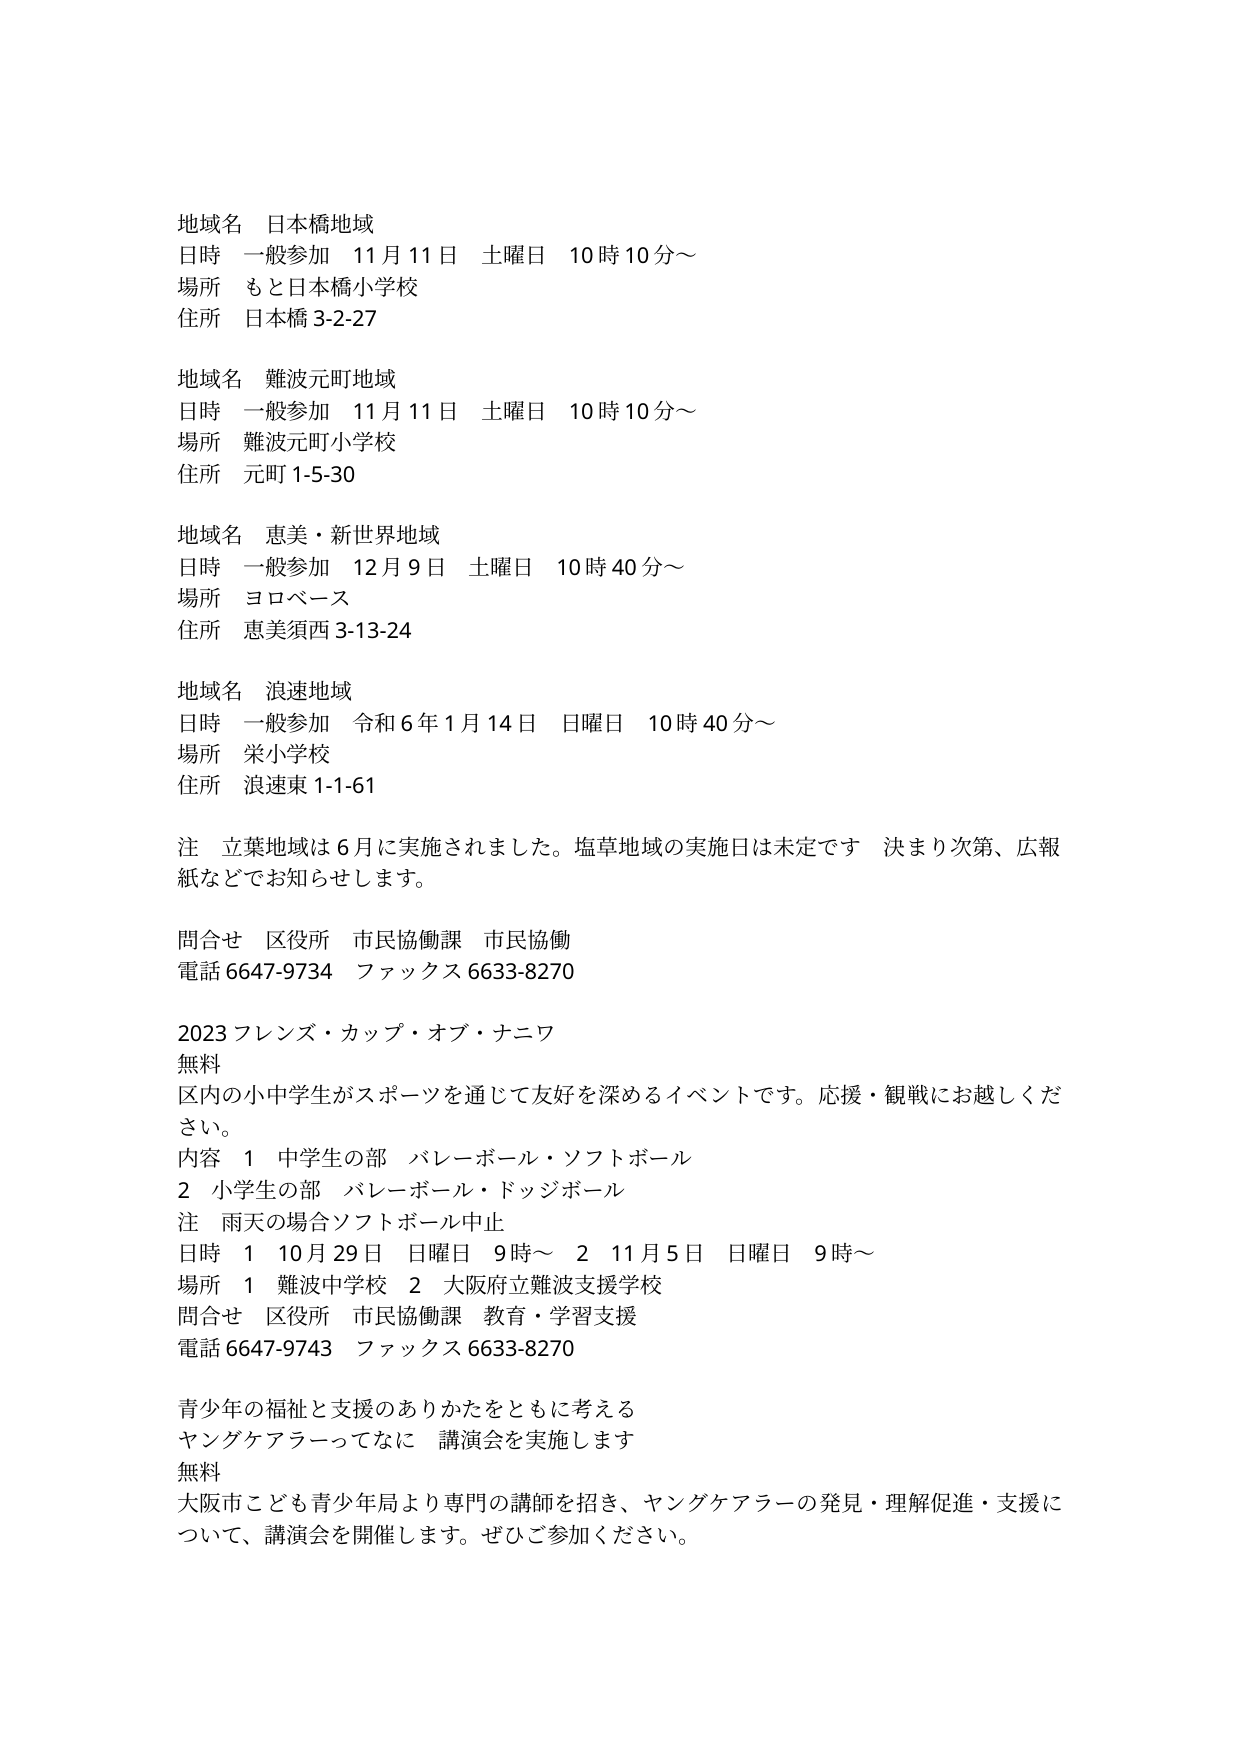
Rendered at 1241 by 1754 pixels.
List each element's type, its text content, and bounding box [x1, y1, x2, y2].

text 電話6647-9734 ファックス6633-8270 [177, 954, 1063, 986]
text 日時 一般参加 11月11日 土曜日 10時10分～ [177, 394, 1063, 426]
text 場所 ヨロベース [177, 581, 1063, 613]
text 日時 一般参加 12月9日 土曜日 10時40分～ [177, 550, 1063, 581]
text 問合せ 区役所 市民協働課 市民協働 [177, 923, 1063, 954]
text 場所 もと日本橋小学校 [177, 270, 1063, 301]
text 無料 [177, 1455, 1063, 1487]
text 地域名 難波元町地域 [177, 363, 1063, 394]
text 住所 元町1-5-30 [177, 457, 1063, 489]
text 場所 難波元町小学校 [177, 426, 1063, 457]
text 2023フレンズ・カップ・オブ・ナニワ [177, 1016, 1063, 1047]
text 日時 一般参加 令和6年1月14日 日曜日 10時40分～ [177, 706, 1063, 737]
text ヤングケアラーってなに 講演会を実施します [177, 1424, 1063, 1455]
text 場所 1 難波中学校 2 大阪府立難波支援学校 [177, 1268, 1063, 1299]
text 場所 栄小学校 [177, 737, 1063, 769]
text 電話6647-9743 ファックス6633-8270 [177, 1331, 1063, 1362]
text 問合せ 区役所 市民協働課 教育・学習支援 [177, 1299, 1063, 1331]
text 2 小学生の部 バレーボール・ドッジボール [177, 1173, 1063, 1205]
text 住所 日本橋3-2-27 [177, 301, 1063, 333]
text 青少年の福祉と支援のありかたをともに考える [177, 1392, 1063, 1424]
text 無料 [177, 1047, 1063, 1079]
text 日時 一般参加 11月11日 土曜日 10時10分～ [177, 238, 1063, 270]
text 地域名 浪速地域 [177, 674, 1063, 706]
text 内容 1 中学生の部 バレーボール・ソフトボール [177, 1142, 1063, 1173]
text 区内の小中学生がスポーツを通じて友好を深めるイベントです。応援・観戦にお越しください。 [177, 1079, 1063, 1142]
text 大阪市こども青少年局より専門の講師を招き、ヤングケアラーの発見・理解促進・支援について、講演会を開催します。ぜひご参加ください。 [177, 1487, 1063, 1549]
text 注 雨天の場合ソフトボール中止 [177, 1205, 1063, 1236]
text 地域名 日本橋地域 [177, 207, 1063, 238]
text 住所 浪速東1-1-61 [177, 769, 1063, 800]
text 地域名 恵美・新世界地域 [177, 518, 1063, 550]
text 注 立葉地域は6月に実施されました。塩草地域の実施日は未定です 決まり次第、広報紙などでお知らせします。 [177, 830, 1063, 893]
text 日時 1 10月29日 日曜日 9時～ 2 11月5日 日曜日 9時～ [177, 1236, 1063, 1268]
text 住所 恵美須西3-13-24 [177, 613, 1063, 644]
